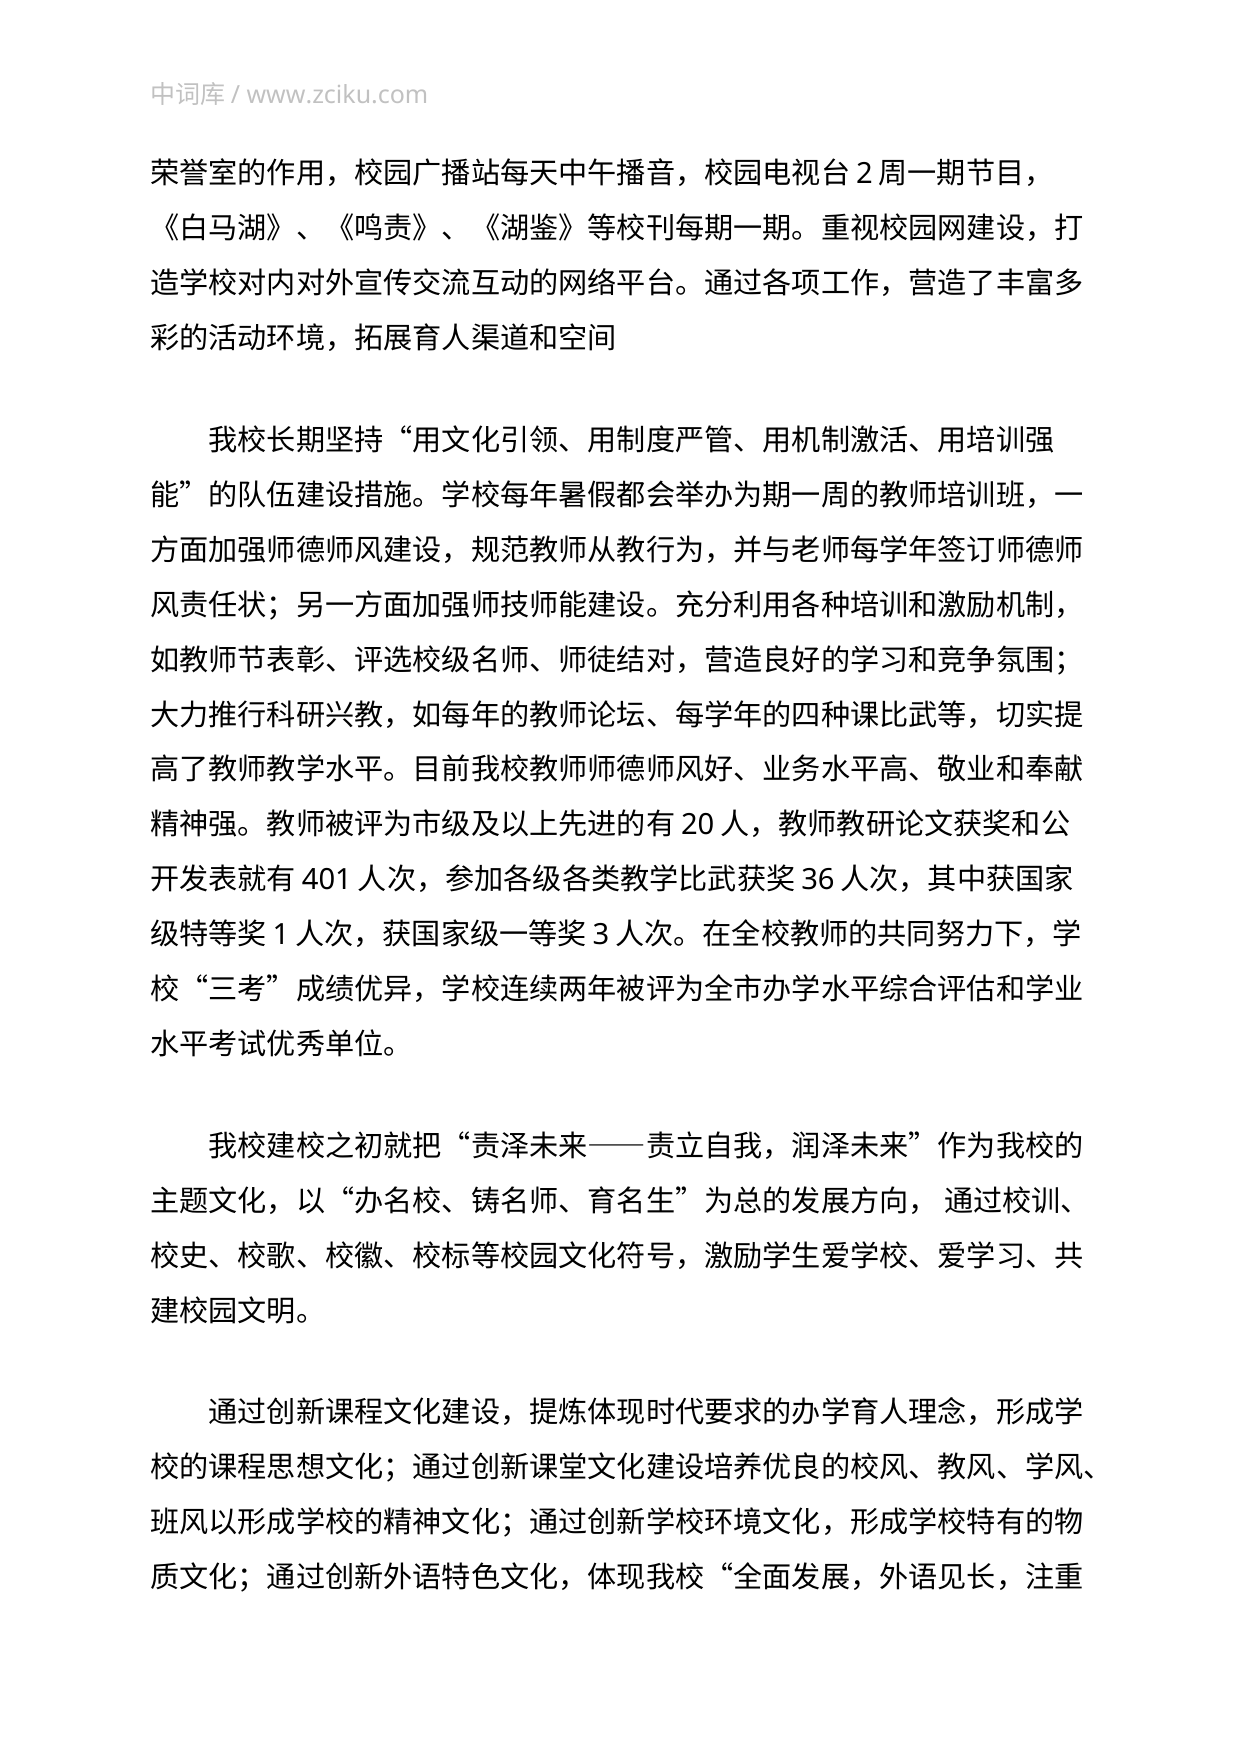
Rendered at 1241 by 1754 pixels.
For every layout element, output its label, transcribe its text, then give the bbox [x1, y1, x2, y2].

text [150, 150, 1090, 357]
text 我校建校之初就把“责泽未来——责立自我，润泽未来”作为我校的主题文化，以“办名校、铸名师、育名生”为总的发展方向， 通过校训、校史、校歌、校徽、校标等校园文化符号，激励学生爱学校、爱学习、共建校园文明。 [150, 1122, 1090, 1329]
text 我校长期坚持“用文化引领、用制度严管、用机制激活、用培训强能”的队伍建设措施。学校每年暑假都会举办为期一周的教师培训班，一方面加强师德师风建设，规范教师从教行为，并与老师每学年签订师德师风责任状；另一方面加强师技师能建设。充分利用各种培训和激励机制，如教师节表彰、评选校级名师、师徒结对，营造良好的学习和竞争氛围；大力推行科研兴教，如每年的教师论坛、每学年的四种课比武等，切实提高了教师教学水平。目前我校教师师德师风好、业务水平高、敬业和奉献精神强。教师被评为市级及以上先进的有20人，教师教研论文获奖和公开发表就有401人次，参加各级各类教学比武获奖36人次，其中获国家级特等奖1人次，获国家级一等奖3人次。在全校教师的共同努力下，学校“三考”成绩优异，学校连续两年被评为全市办学水平综合评估和学业水平考试优秀单位。 [150, 417, 1090, 1063]
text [150, 1389, 1090, 1596]
